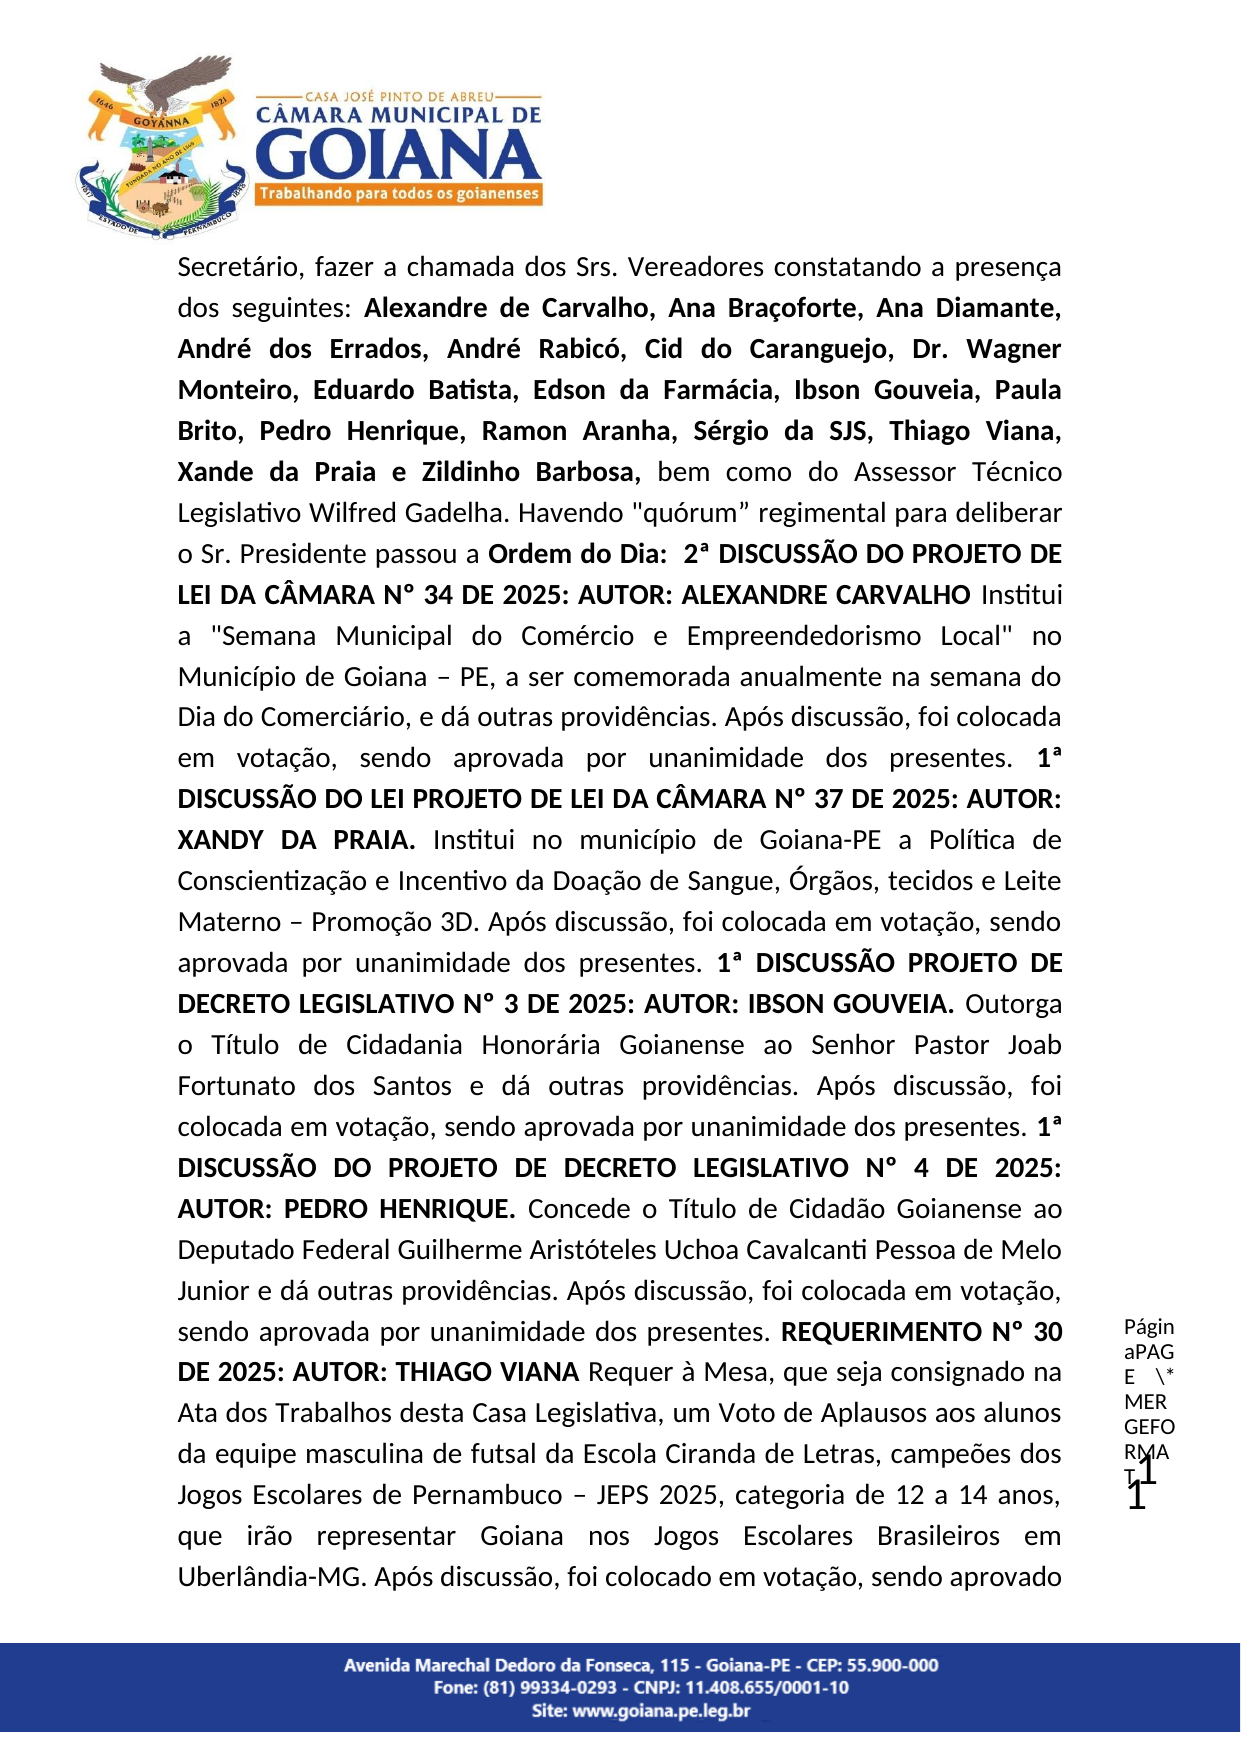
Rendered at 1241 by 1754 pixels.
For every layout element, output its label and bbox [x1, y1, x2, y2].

picture [0, 1643, 1241, 1732]
picture [70, 47, 547, 257]
text [177, 248, 1063, 1594]
